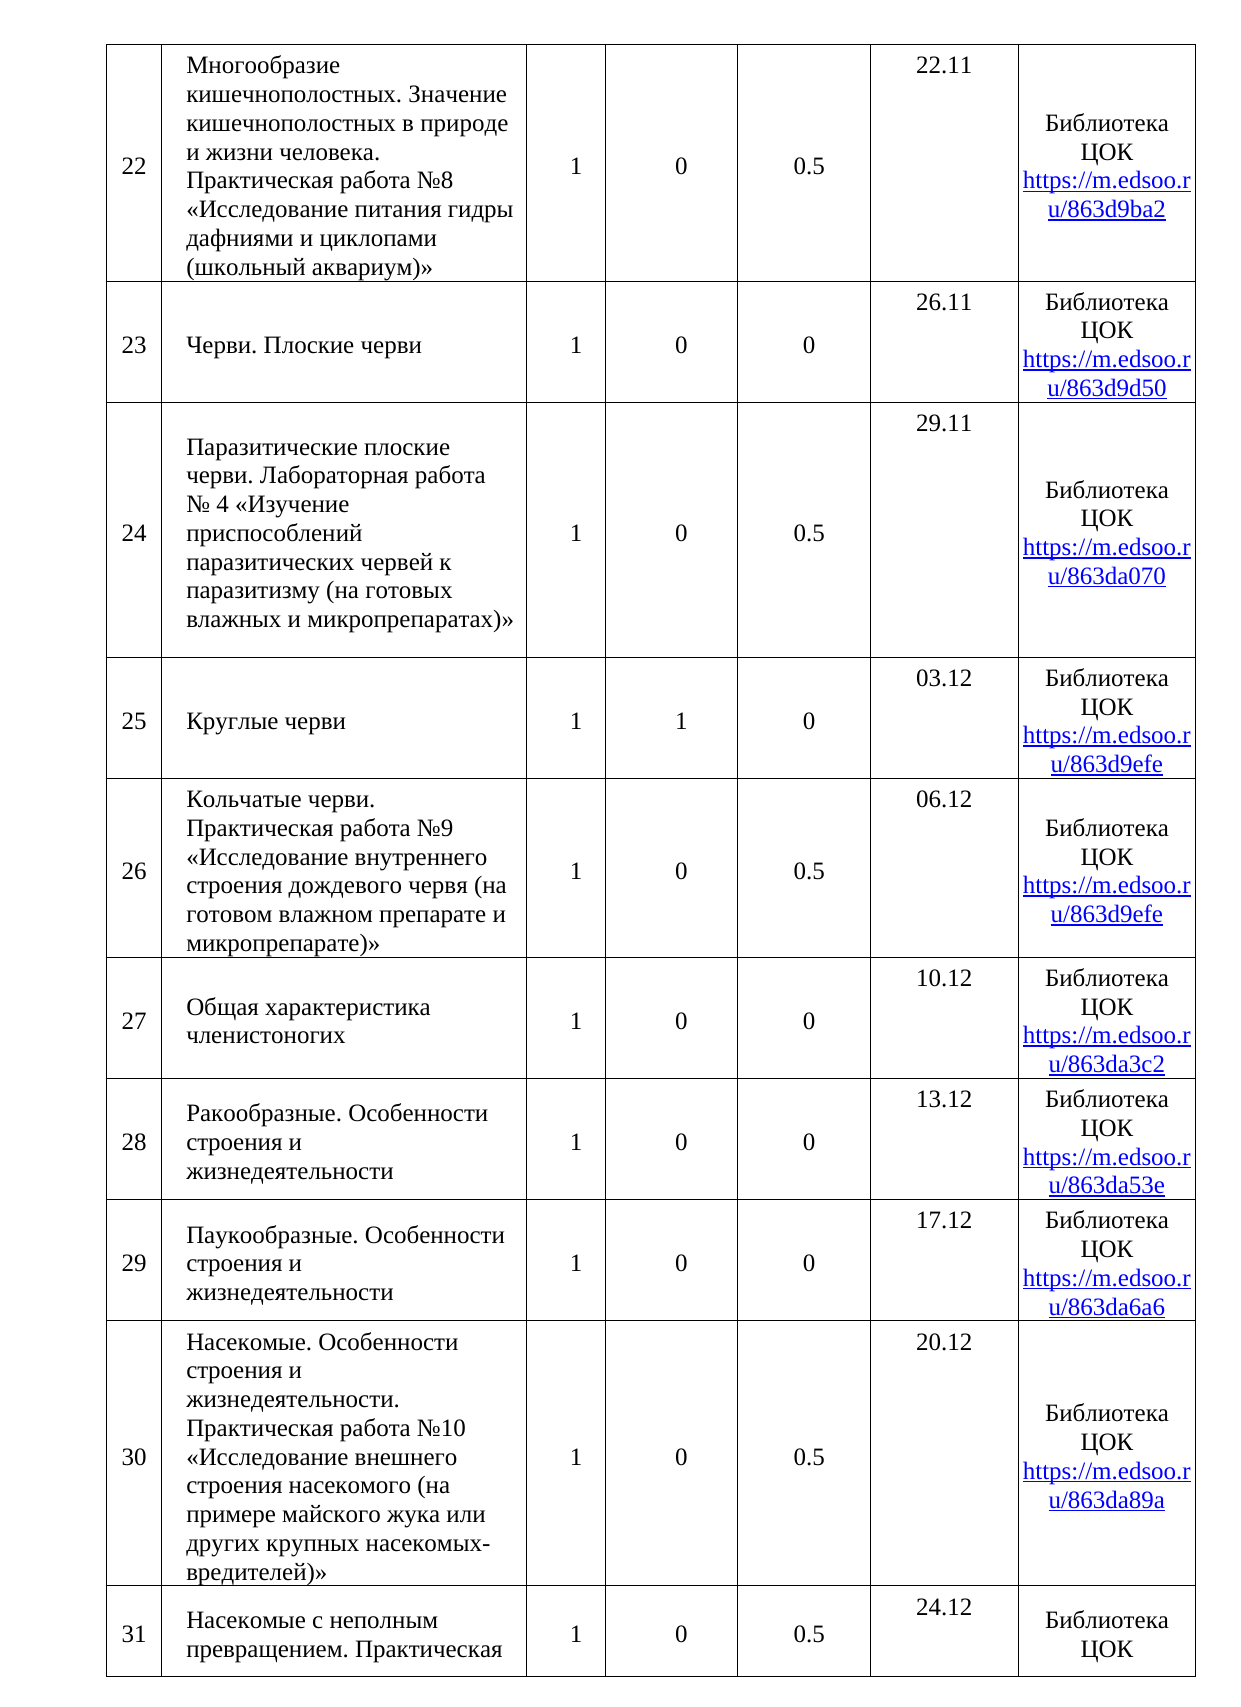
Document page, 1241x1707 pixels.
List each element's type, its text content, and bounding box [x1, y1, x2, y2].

table_cell 0.5 [738, 779, 870, 957]
table_cell Ракообразные. Особенности строения и жизнедеятельности [162, 1079, 526, 1199]
table_cell 0.5 [738, 1586, 870, 1676]
table_cell 1 [527, 1586, 605, 1676]
table_cell 06.12 [871, 779, 1018, 957]
table_cell 0 [738, 282, 870, 402]
table_cell 0 [606, 1586, 737, 1676]
table_cell Многообразие кишечнополостных. Значение кишечнополостных в природе и жизни человека. Практическая работа №8 «Исследование питания гидры дафниями и циклопами (школьный аквариум)» [162, 45, 526, 281]
table_cell Черви. Плоские черви [162, 282, 526, 402]
table_cell Общая характеристика членистоногих [162, 958, 526, 1078]
table_cell Паразитические плоские черви. Лабораторная работа № 4 «Изучение приспособлений паразитических червей к паразитизму (на готовых влажных и микропрепаратах)» [162, 403, 526, 657]
table_cell 29 [107, 1200, 161, 1320]
table_cell Насекомые. Особенности строения и жизнедеятельности. Практическая работа №10 «Исследование внешнего строения насекомого (на примере майского жука или других крупных насекомых-вредителей)» [162, 1321, 526, 1585]
table_cell 0 [738, 958, 870, 1078]
table_cell 1 [527, 1200, 605, 1320]
table_cell 24.12 [871, 1586, 1018, 1676]
table_cell 26 [107, 779, 161, 957]
table_cell 17.12 [871, 1200, 1018, 1320]
table_cell Паукообразные. Особенности строения и жизнедеятельности [162, 1200, 526, 1320]
table_cell Круглые черви [162, 658, 526, 778]
table_cell Библиотека ЦОК https://m.edsoo.ru/863d9efe [1019, 779, 1195, 957]
table_cell 13.12 [871, 1079, 1018, 1199]
table_cell 20.12 [871, 1321, 1018, 1585]
table_cell 1 [527, 1321, 605, 1585]
table_cell 1 [527, 779, 605, 957]
table_cell 0 [738, 1079, 870, 1199]
table_cell 1 [527, 958, 605, 1078]
table_cell 30 [107, 1321, 161, 1585]
table_cell 1 [606, 658, 737, 778]
table_cell 0 [606, 45, 737, 281]
table_cell Библиотека ЦОК https://m.edsoo.ru/863d9ba2 [1019, 45, 1195, 281]
table_cell 0 [738, 658, 870, 778]
table_cell Библиотека ЦОК https://m.edsoo.ru/863da53e [1019, 1079, 1195, 1199]
table_cell 0.5 [738, 403, 870, 657]
table_cell 0 [606, 1200, 737, 1320]
table_cell Библиотека ЦОК https://m.edsoo.ru/863da070 [1019, 403, 1195, 657]
table_cell 1 [527, 45, 605, 281]
table_cell 27 [107, 958, 161, 1078]
table_cell 03.12 [871, 658, 1018, 778]
table_cell 31 [107, 1586, 161, 1676]
table_cell 22 [107, 45, 161, 281]
table_cell 0.5 [738, 45, 870, 281]
table_cell 0 [606, 958, 737, 1078]
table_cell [162, 1586, 526, 1676]
table_cell Библиотека ЦОК https://m.edsoo.ru/863da6a6 [1019, 1200, 1195, 1320]
table_cell 29.11 [871, 403, 1018, 657]
table_cell 26.11 [871, 282, 1018, 402]
table_cell 0 [606, 1321, 737, 1585]
table_cell 23 [107, 282, 161, 402]
table_cell 0 [606, 403, 737, 657]
table_cell 28 [107, 1079, 161, 1199]
table_cell Библиотека ЦОК https://m.edsoo.ru/863da3c2 [1019, 958, 1195, 1078]
table_cell 0 [606, 779, 737, 957]
table_cell 1 [527, 282, 605, 402]
table_cell 0.5 [738, 1321, 870, 1585]
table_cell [1019, 1586, 1195, 1676]
table_cell 22.11 [871, 45, 1018, 281]
table_cell 0 [606, 1079, 737, 1199]
table_cell 0 [606, 282, 737, 402]
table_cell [1019, 1321, 1195, 1585]
table_cell 10.12 [871, 958, 1018, 1078]
table_cell 25 [107, 658, 161, 778]
table_cell Библиотека ЦОК https://m.edsoo.ru/863d9efe [1019, 658, 1195, 778]
table_cell 1 [527, 658, 605, 778]
table_cell Библиотека ЦОК https://m.edsoo.ru/863d9d50 [1019, 282, 1195, 402]
table_cell 24 [107, 403, 161, 657]
table_cell 0 [738, 1200, 870, 1320]
table_cell 1 [527, 1079, 605, 1199]
table_cell Кольчатые черви. Практическая работа №9 «Исследование внутреннего строения дождевого червя (на готовом влажном препарате и микропрепарате)» [162, 779, 526, 957]
table_cell 1 [527, 403, 605, 657]
